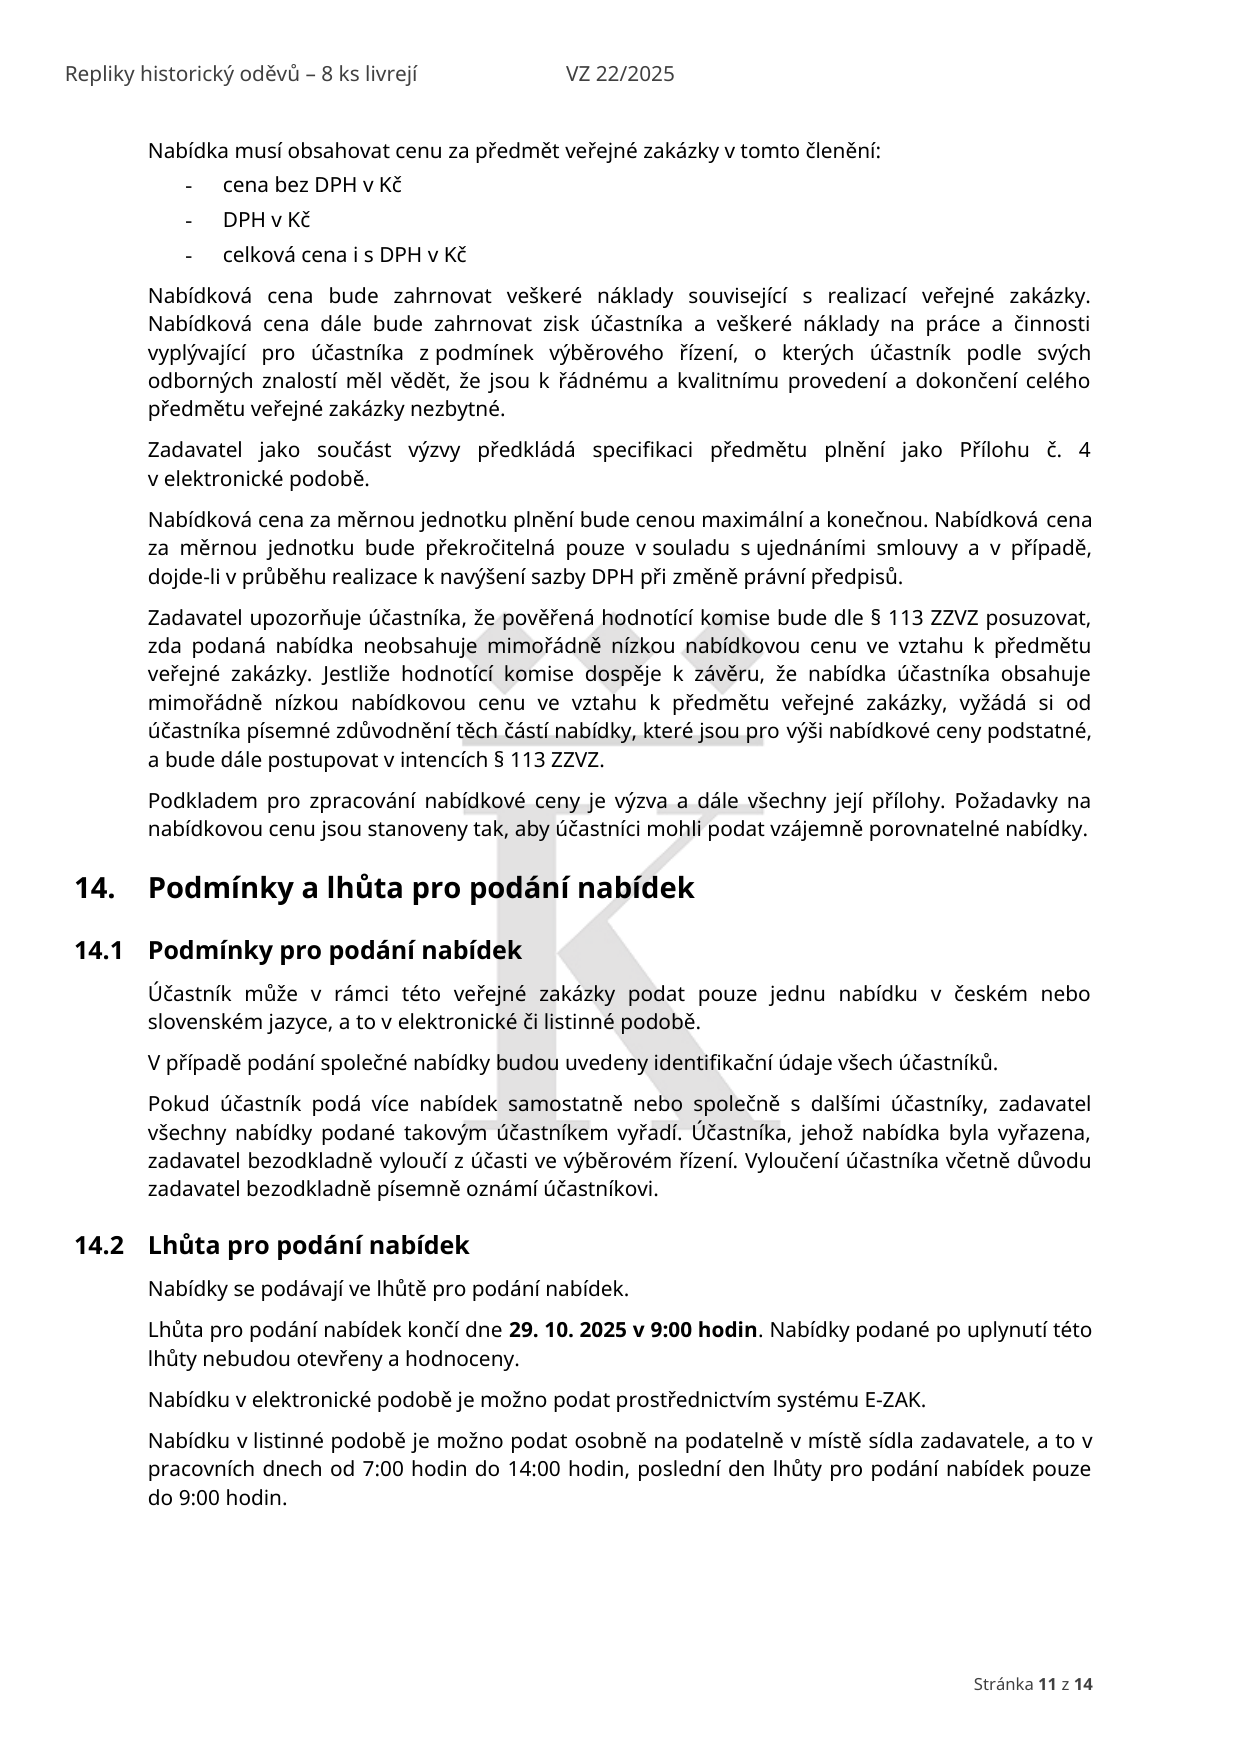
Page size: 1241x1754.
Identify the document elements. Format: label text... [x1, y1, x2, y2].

text Účastník může v rámci této veřejné zakázky podat pouze jednu nabídku v českém nebo slovenském jazyce, a to v elektronické či listinné podobě. [148, 979, 1092, 1036]
list cena bez DPH v Kč [185, 171, 1092, 199]
text Zadavatel jako součást výzvy předkládá specifikaci předmětu plnění jako Přílohu č. 4 v elektronické podobě. [148, 436, 1092, 492]
subtitle Podmínky pro podání nabídek [74, 932, 1092, 966]
text Nabídku v elektronické podobě je možno podat prostřednictvím systému E-ZAK. [148, 1385, 1092, 1413]
subtitle Lhůta pro podání nabídek [74, 1228, 1092, 1262]
list celková cena i s DPH v Kč [185, 240, 1092, 268]
list DPH v Kč [185, 205, 1092, 234]
text Zadavatel upozorňuje účastníka, že pověřená hodnotící komise bude dle § 113 ZZVZ posuzovat, zda podaná nabídka neobsahuje mimořádně nízkou nabídkovou cenu ve vztahu k předmětu veřejné zakázky. Jestliže hodnotící komise dospěje k závěru, že nabídka účastníka obsahuje mimořádně nízkou nabídkovou cenu ve vztahu k předmětu veřejné zakázky, vyžádá si od účastníka písemné zdůvodnění těch částí nabídky, které jsou pro výši nabídkové ceny podstatné, a bude dále postupovat v intencích § 113 ZZVZ. [148, 603, 1092, 773]
subtitle Podmínky a lhůta pro podání nabídek [74, 868, 1092, 907]
text Nabídku v listinné podobě je možno podat osobně na podatelně v místě sídla zadavatele, a to v pracovních dnech od 7:00 hodin do 14:00 hodin, poslední den lhůty pro podání nabídek pouze do 9:00 hodin. [148, 1426, 1092, 1511]
text Lhůta pro podání nabídek končí dne 29. 10. 2025 v 9:00 hodin. Nabídky podané po uplynutí této lhůty nebudou otevřeny a hodnoceny. [148, 1316, 1092, 1372]
text V případě podání společné nabídky budou uvedeny identifikační údaje všech účastníků. [148, 1048, 1092, 1077]
text Nabídková cena za měrnou jednotku plnění bude cenou maximální a konečnou. Nabídková cena za měrnou jednotku bude překročitelná pouze v souladu s ujednáními smlouvy a v případě, dojde-li v průběhu realizace k navýšení sazby DPH při změně právní předpisů. [148, 505, 1092, 590]
text Nabídky se podávají ve lhůtě pro podání nabídek. [148, 1274, 1092, 1303]
text Nabídka musí obsahovat cenu za předmět veřejné zakázky v tomto členění: [148, 136, 1092, 164]
text Nabídková cena bude zahrnovat veškeré náklady související s realizací veřejné zakázky. Nabídková cena dále bude zahrnovat zisk účastníka a veškeré náklady na práce a činnosti vyplývající pro účastníka z podmínek výběrového řízení, o kterých účastník podle svých odborných znalostí měl vědět, že jsou k řádnému a kvalitnímu provedení a dokončení celého předmětu veřejné zakázky nezbytné. [148, 281, 1092, 423]
text Podkladem pro zpracování nabídkové ceny je výzva a dále všechny její přílohy. Požadavky na nabídkovou cenu jsou stanoveny tak, aby účastníci mohli podat vzájemně porovnatelné nabídky. [148, 786, 1092, 843]
text Pokud účastník podá více nabídek samostatně nebo společně s dalšími účastníky, zadavatel všechny nabídky podané takovým účastníkem vyřadí. Účastníka, jehož nabídka byla vyřazena, zadavatel bezodkladně vyloučí z účasti ve výběrovém řízení. Vyloučení účastníka včetně důvodu zadavatel bezodkladně písemně oznámí účastníkovi. [148, 1089, 1092, 1203]
